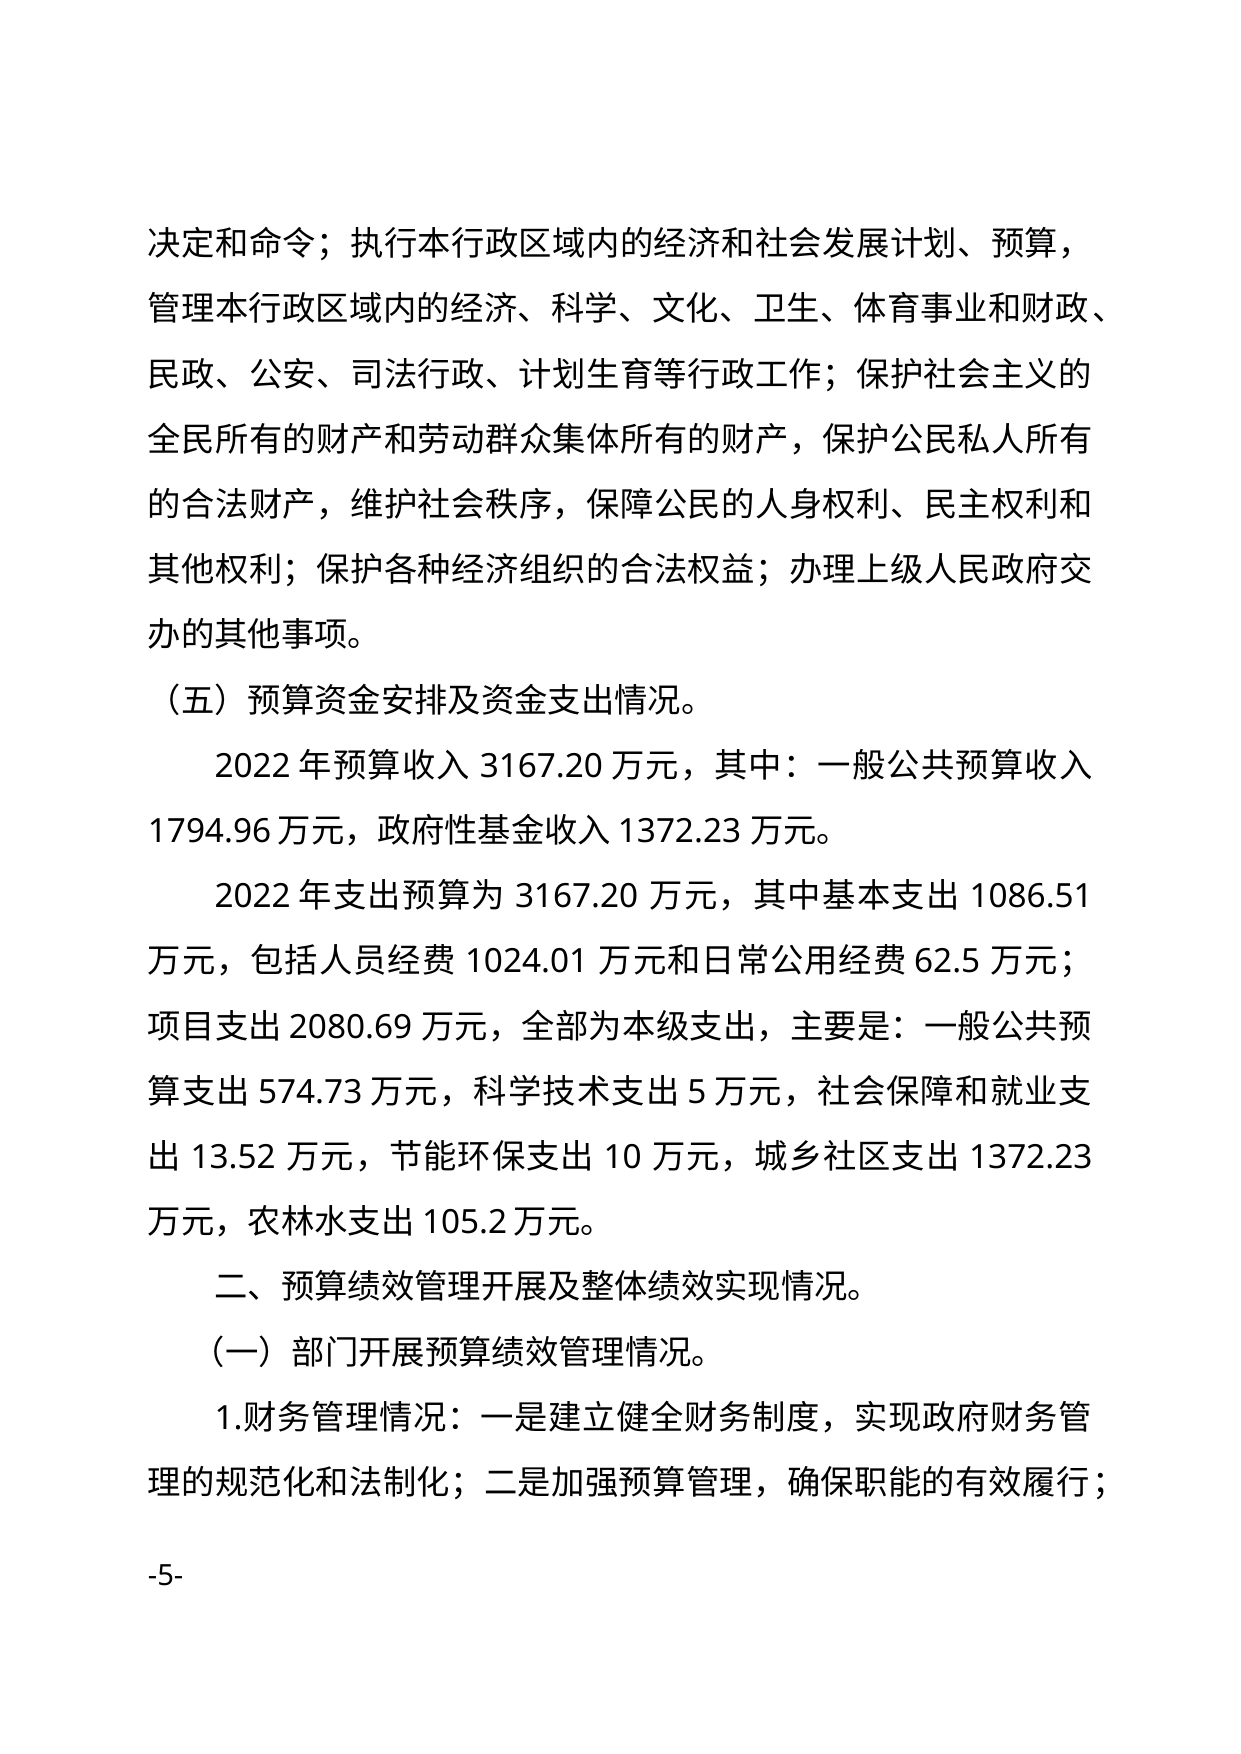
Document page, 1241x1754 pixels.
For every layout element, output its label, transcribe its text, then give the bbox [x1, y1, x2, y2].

list 2022年支出预算为 3167.20 万元，其中基本支出 1086.51 万元，包括人员经费 1024.01 万元和日常公用经费62.5 万元；项目支出2080.69 万元，全部为本级支出，主要是：一般公共预算支出574.73万元，科学技术支出5万元，社会保障和就业支出 13.52 万元，节能环保支出 10 万元，城乡社区支出 1372.23万元，农林水支出 105.2万元。 [148, 861, 1092, 1252]
list 2022年预算收入 3167.20万元，其中：一般公共预算收入1794.96万元，政府性基金收入1372.23 万元。 [148, 730, 1092, 861]
list 部门开展预算绩效管理情况。 [148, 1317, 1092, 1382]
list 预算资金安排及资金支出情况。 [148, 665, 1092, 730]
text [148, 208, 1092, 665]
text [148, 1382, 1092, 1513]
text 二、预算绩效管理开展及整体绩效实现情况。 [148, 1252, 1092, 1317]
